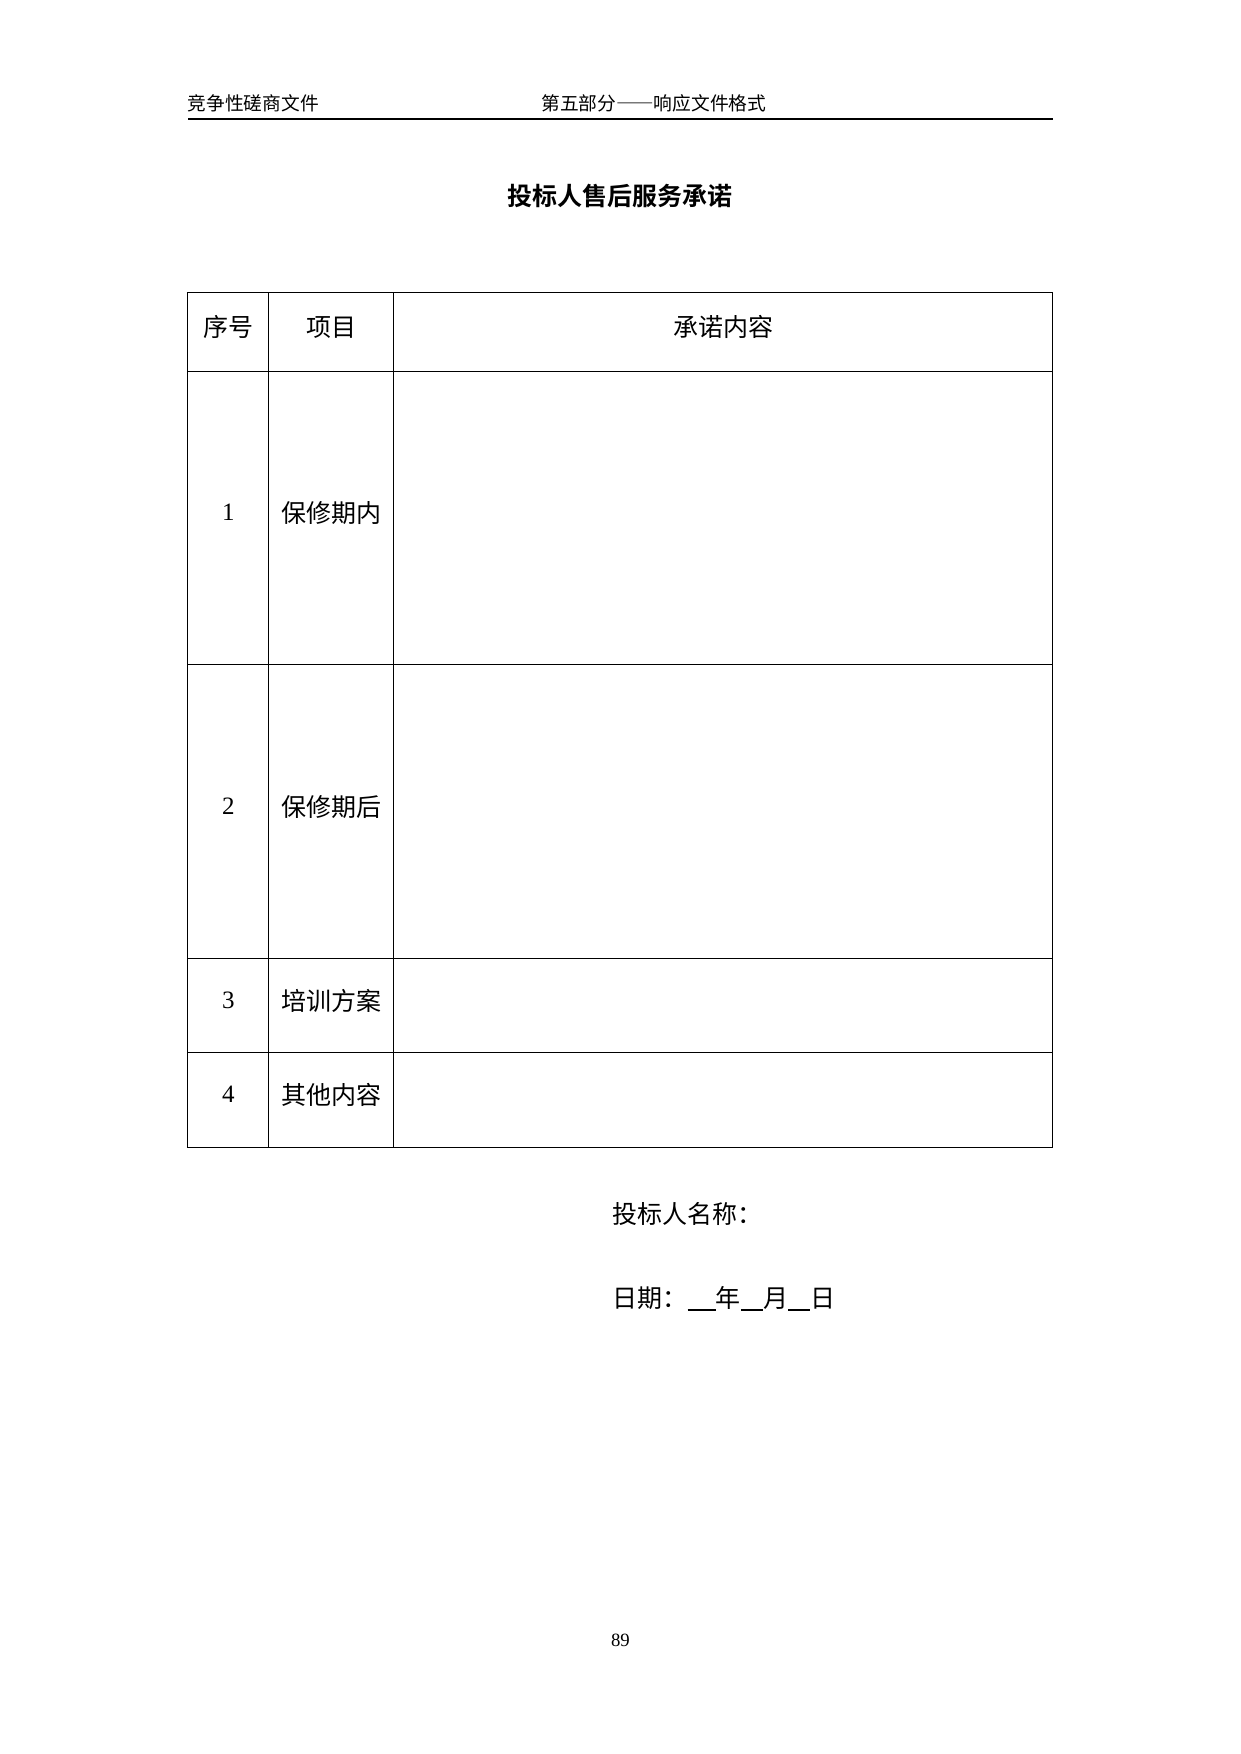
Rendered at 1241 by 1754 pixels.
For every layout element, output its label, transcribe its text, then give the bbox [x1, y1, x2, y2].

table_cell [394, 959, 1052, 1052]
table_header 序号 [188, 293, 268, 371]
table_cell 4 [188, 1053, 268, 1147]
table_header 项目 [269, 293, 393, 371]
table_header 承诺内容 [394, 293, 1052, 371]
text 投标人售后服务承诺 [187, 162, 1053, 227]
text 投标人名称： [187, 1181, 1053, 1246]
table_cell 1 [188, 372, 268, 664]
table_cell 其他内容 [269, 1053, 393, 1147]
table_cell 保修期内 [269, 372, 393, 664]
table_cell [394, 372, 1052, 664]
table_cell [394, 665, 1052, 958]
table_cell 2 [188, 665, 268, 958]
table_cell 培训方案 [269, 959, 393, 1052]
text 日期： 年 月 日 [187, 1264, 1053, 1329]
table_cell 保修期后 [269, 665, 393, 958]
table_cell 3 [188, 959, 268, 1052]
table_cell [394, 1053, 1052, 1147]
